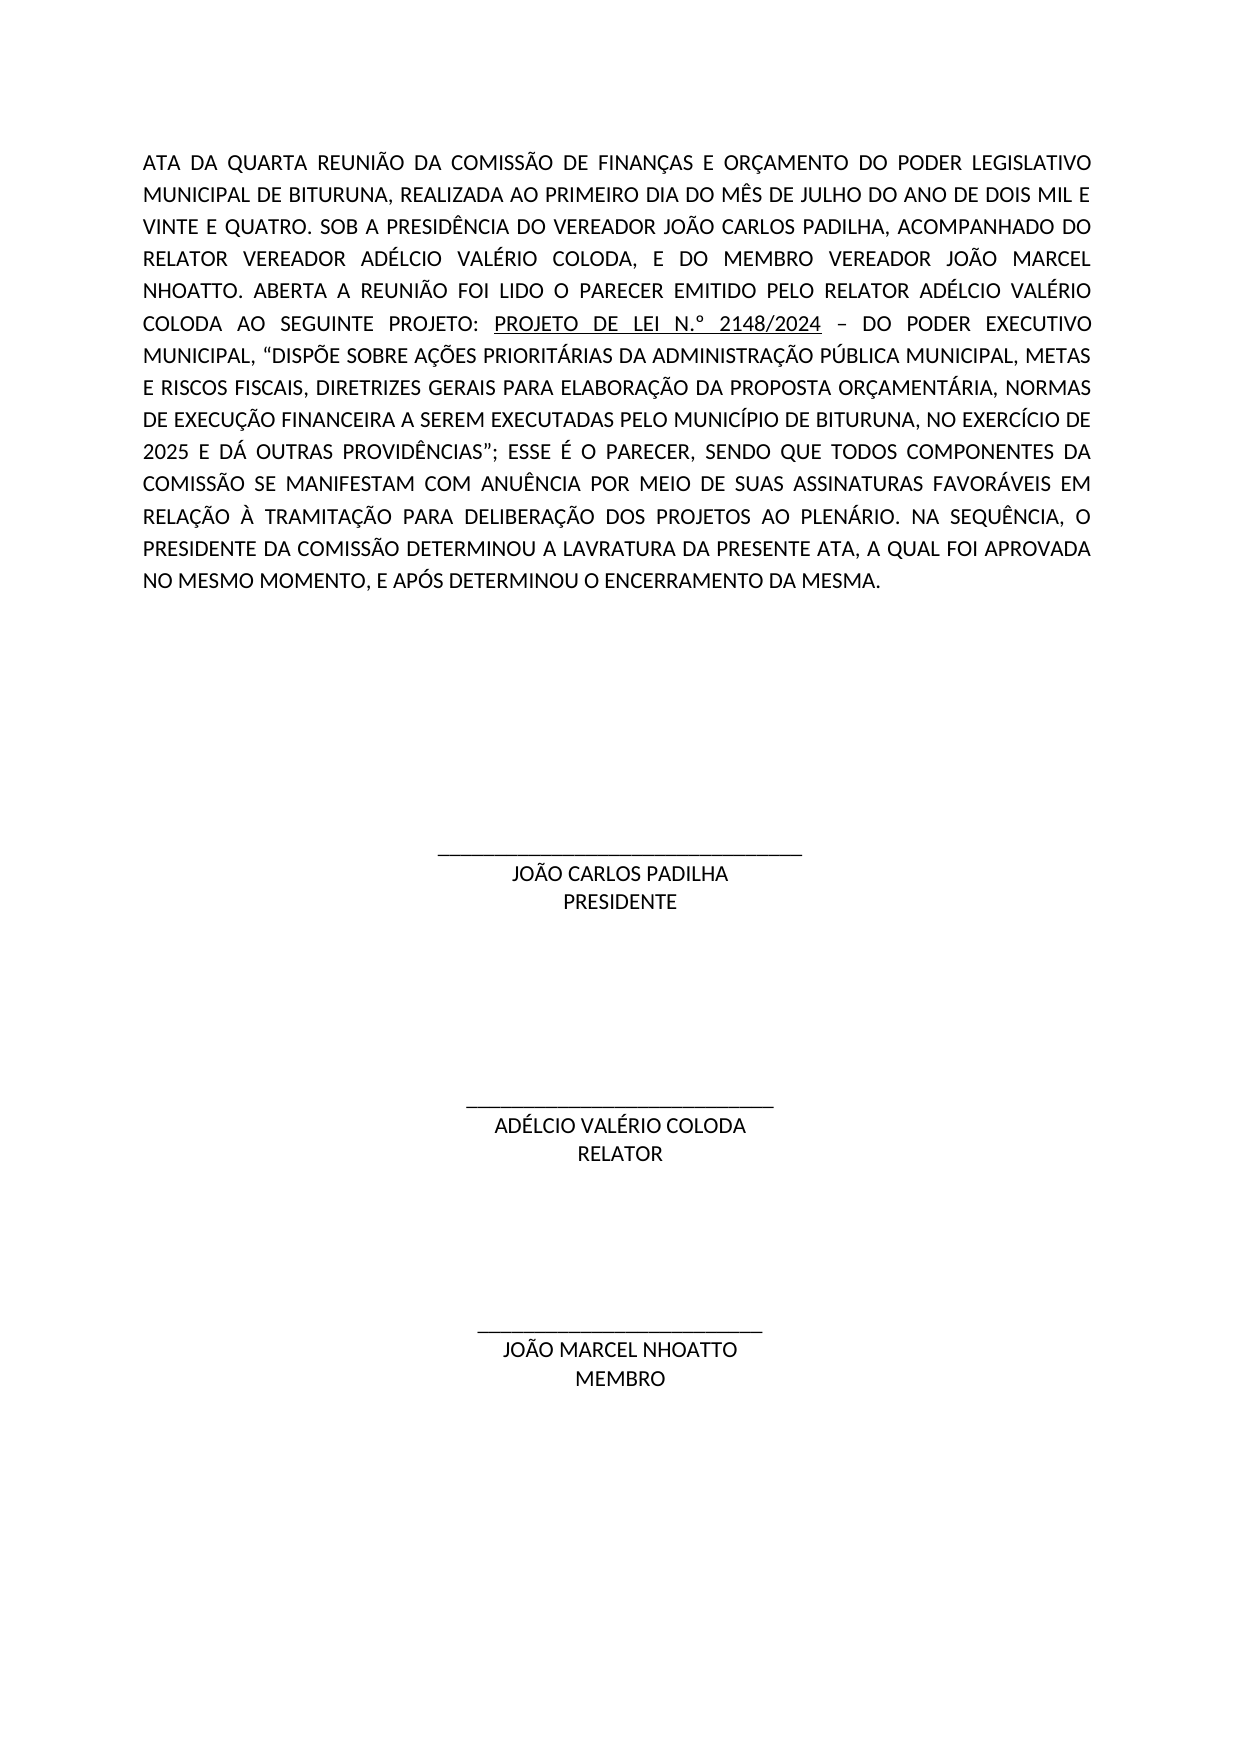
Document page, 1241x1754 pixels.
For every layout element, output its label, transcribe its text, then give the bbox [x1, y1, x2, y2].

text ATA DA QUARTA REUNIÃO DA COMISSÃO DE FINANÇAS E ORÇAMENTO DO PODER LEGISLATIVO MUNICIPAL DE BITURUNA, REALIZADA AO PRIMEIRO DIA DO MÊS DE JULHO DO ANO DE DOIS MIL E VINTE E QUATRO. SOB A PRESIDÊNCIA DO VEREADOR JOÃO CARLOS PADILHA, ACOMPANHADO DO RELATOR VEREADOR ADÉLCIO VALÉRIO COLODA, E DO MEMBRO VEREADOR JOÃO MARCEL NHOATTO. ABERTA A REUNIÃO FOI LIDO O PARECER EMITIDO PELO RELATOR ADÉLCIO VALÉRIO COLODA AO SEGUINTE PROJETO: PROJETO DE LEI N.º 2148/2024 – DO PODER EXECUTIVO MUNICIPAL, “DISPÕE SOBRE AÇÕES PRIORITÁRIAS DA ADMINISTRAÇÃO PÚBLICA MUNICIPAL, METAS E RISCOS FISCAIS, DIRETRIZES GERAIS PARA ELABORAÇÃO DA PROPOSTA ORÇAMENTÁRIA, NORMAS DE EXECUÇÃO FINANCEIRA A SEREM EXECUTADAS PELO MUNICÍPIO DE BITURUNA, NO EXERCÍCIO DE 2025 E DÁ OUTRAS PROVIDÊNCIAS”; ESSE É O PARECER, SENDO QUE TODOS COMPONENTES DA COMISSÃO SE MANIFESTAM COM ANUÊNCIA POR MEIO DE SUAS ASSINATURAS FAVORÁVEIS EM RELAÇÃO À TRAMITAÇÃO PARA DELIBERAÇÃO DOS PROJETOS AO PLENÁRIO. NA SEQUÊNCIA, O PRESIDENTE DA COMISSÃO DETERMINOU A LAVRATURA DA PRESENTE ATA, A QUAL FOI APROVADA NO MESMO MOMENTO, E APÓS DETERMINOU O ENCERRAMENTO DA MESMA. [143, 148, 1092, 594]
text _________________________ [148, 1308, 1092, 1336]
text ___________________________ [148, 1083, 1092, 1111]
text MEMBRO [148, 1364, 1092, 1392]
text JOÃO MARCEL NHOATTO [148, 1336, 1092, 1364]
text JOÃO CARLOS PADILHA [148, 859, 1092, 887]
text ADÉLCIO VALÉRIO COLODA [148, 1111, 1092, 1139]
text PRESIDENTE [148, 887, 1092, 915]
text ________________________________ [148, 831, 1092, 859]
text RELATOR [148, 1139, 1092, 1167]
